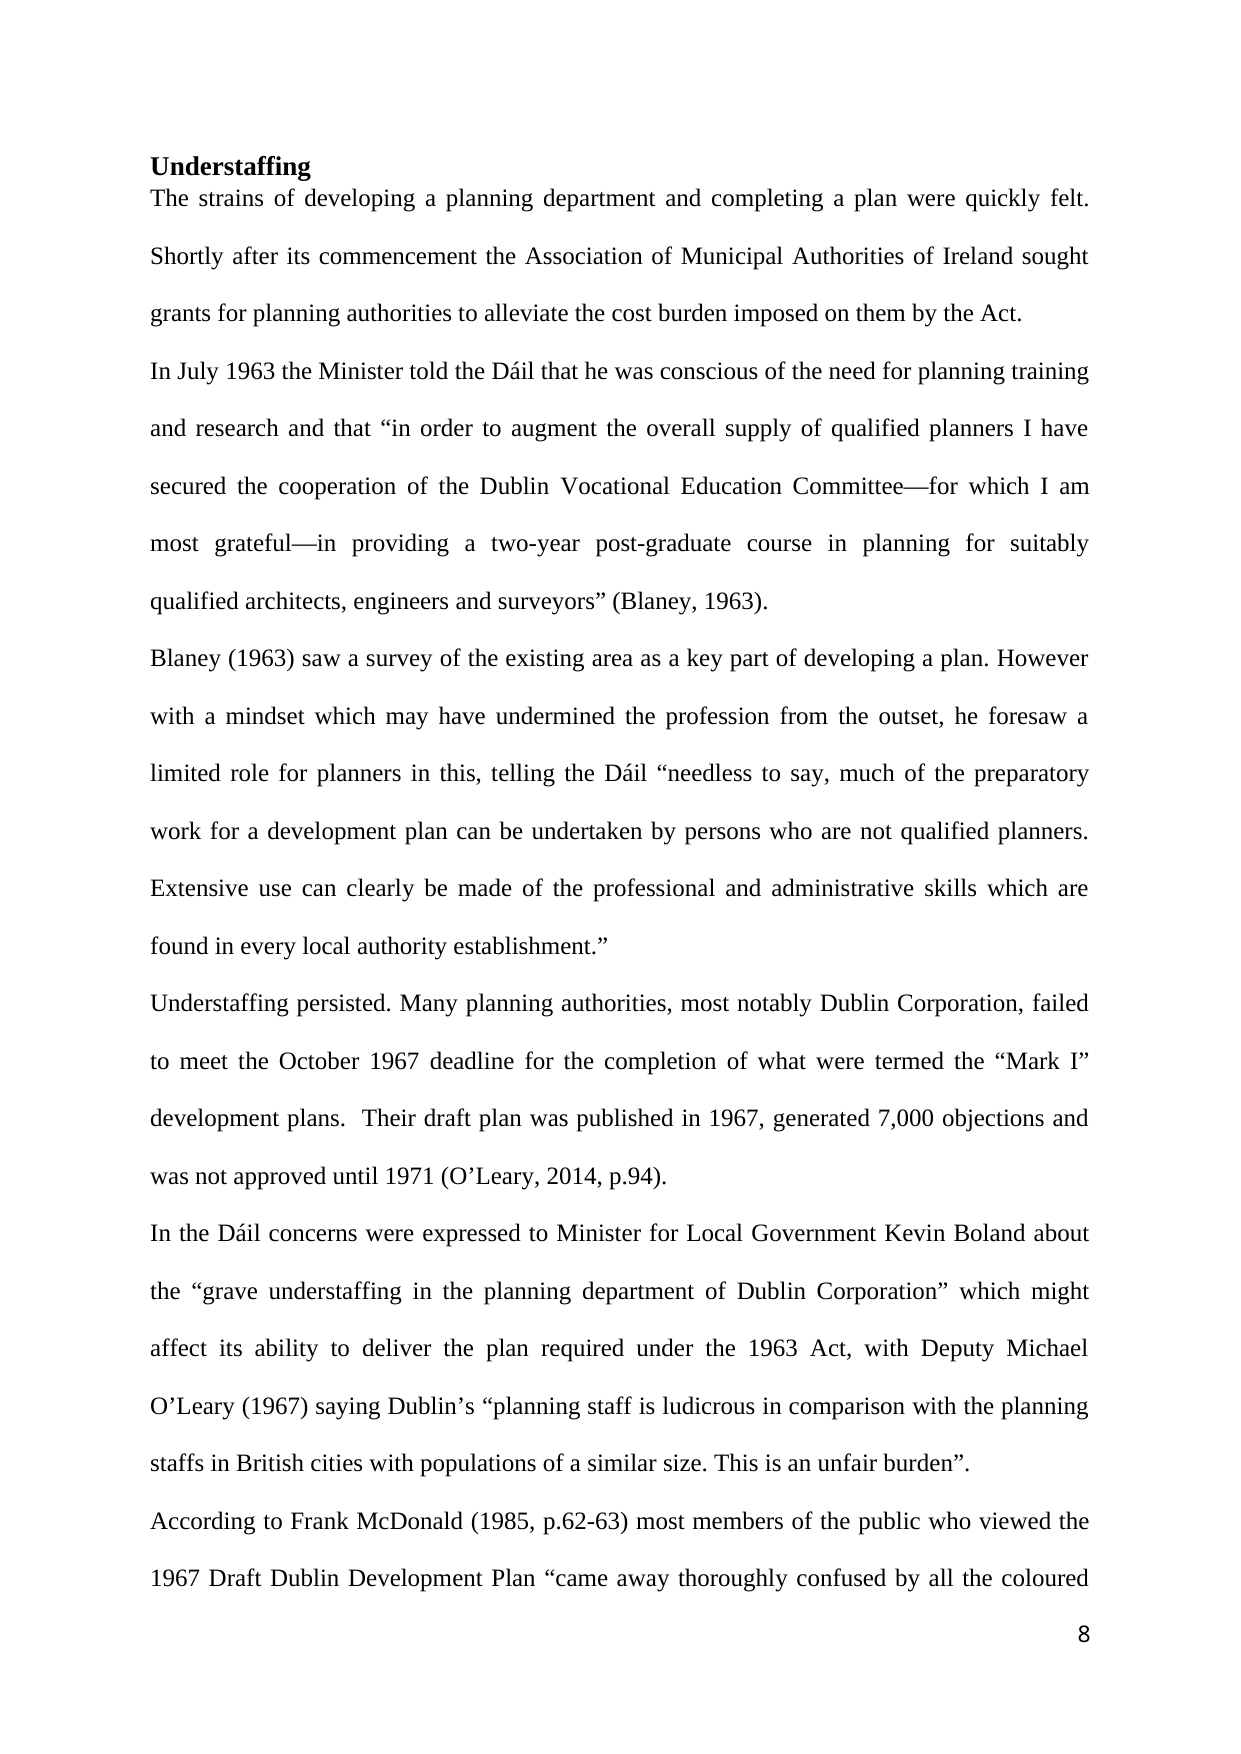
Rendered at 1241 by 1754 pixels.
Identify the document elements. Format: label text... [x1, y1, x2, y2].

subtitle Understaffing [150, 150, 1090, 181]
text In July 1963 the Minister told the Dáil that he was conscious of the need for planning training and research and that “in order to augment the overall supply of qualified planners I have secured the cooperation of the Dublin Vocational Education Committee—for which I am most grateful—in providing a two-year post-graduate course in planning for suitably qualified architects, engineers and surveyors” (Blaney, 1963). [150, 356, 1090, 615]
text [150, 1506, 1090, 1592]
text Blaney (1963) saw a survey of the existing area as a key part of developing a plan. However with a mindset which may have undermined the profession from the outset, he foresaw a limited role for planners in this, telling the Dáil “needless to say, much of the preparatory work for a development plan can be undertaken by persons who are not qualified planners. Extensive use can clearly be made of the professional and administrative skills which are found in every local authority establishment.” [150, 643, 1090, 960]
text The strains of developing a planning department and completing a plan were quickly felt. Shortly after its commencement the Association of Municipal Authorities of Ireland sought grants for planning authorities to alleviate the cost burden imposed on them by the Act. [150, 183, 1090, 327]
text Understaffing persisted. Many planning authorities, most notably Dublin Corporation, failed to meet the October 1967 deadline for the completion of what were termed the “Mark I” development plans. Their draft plan was published in 1967, generated 7,000 objections and was not approved until 1971 (O’Leary, 2014, p.94). [150, 988, 1090, 1190]
text In the Dáil concerns were expressed to Minister for Local Government Kevin Boland about the “grave understaffing in the planning department of Dublin Corporation” which might affect its ability to deliver the plan required under the 1963 Act, with Deputy Michael O’Leary (1967) saying Dublin’s “planning staff is ludicrous in comparison with the planning staffs in British cities with populations of a similar size. This is an unfair burden”. [150, 1218, 1090, 1477]
